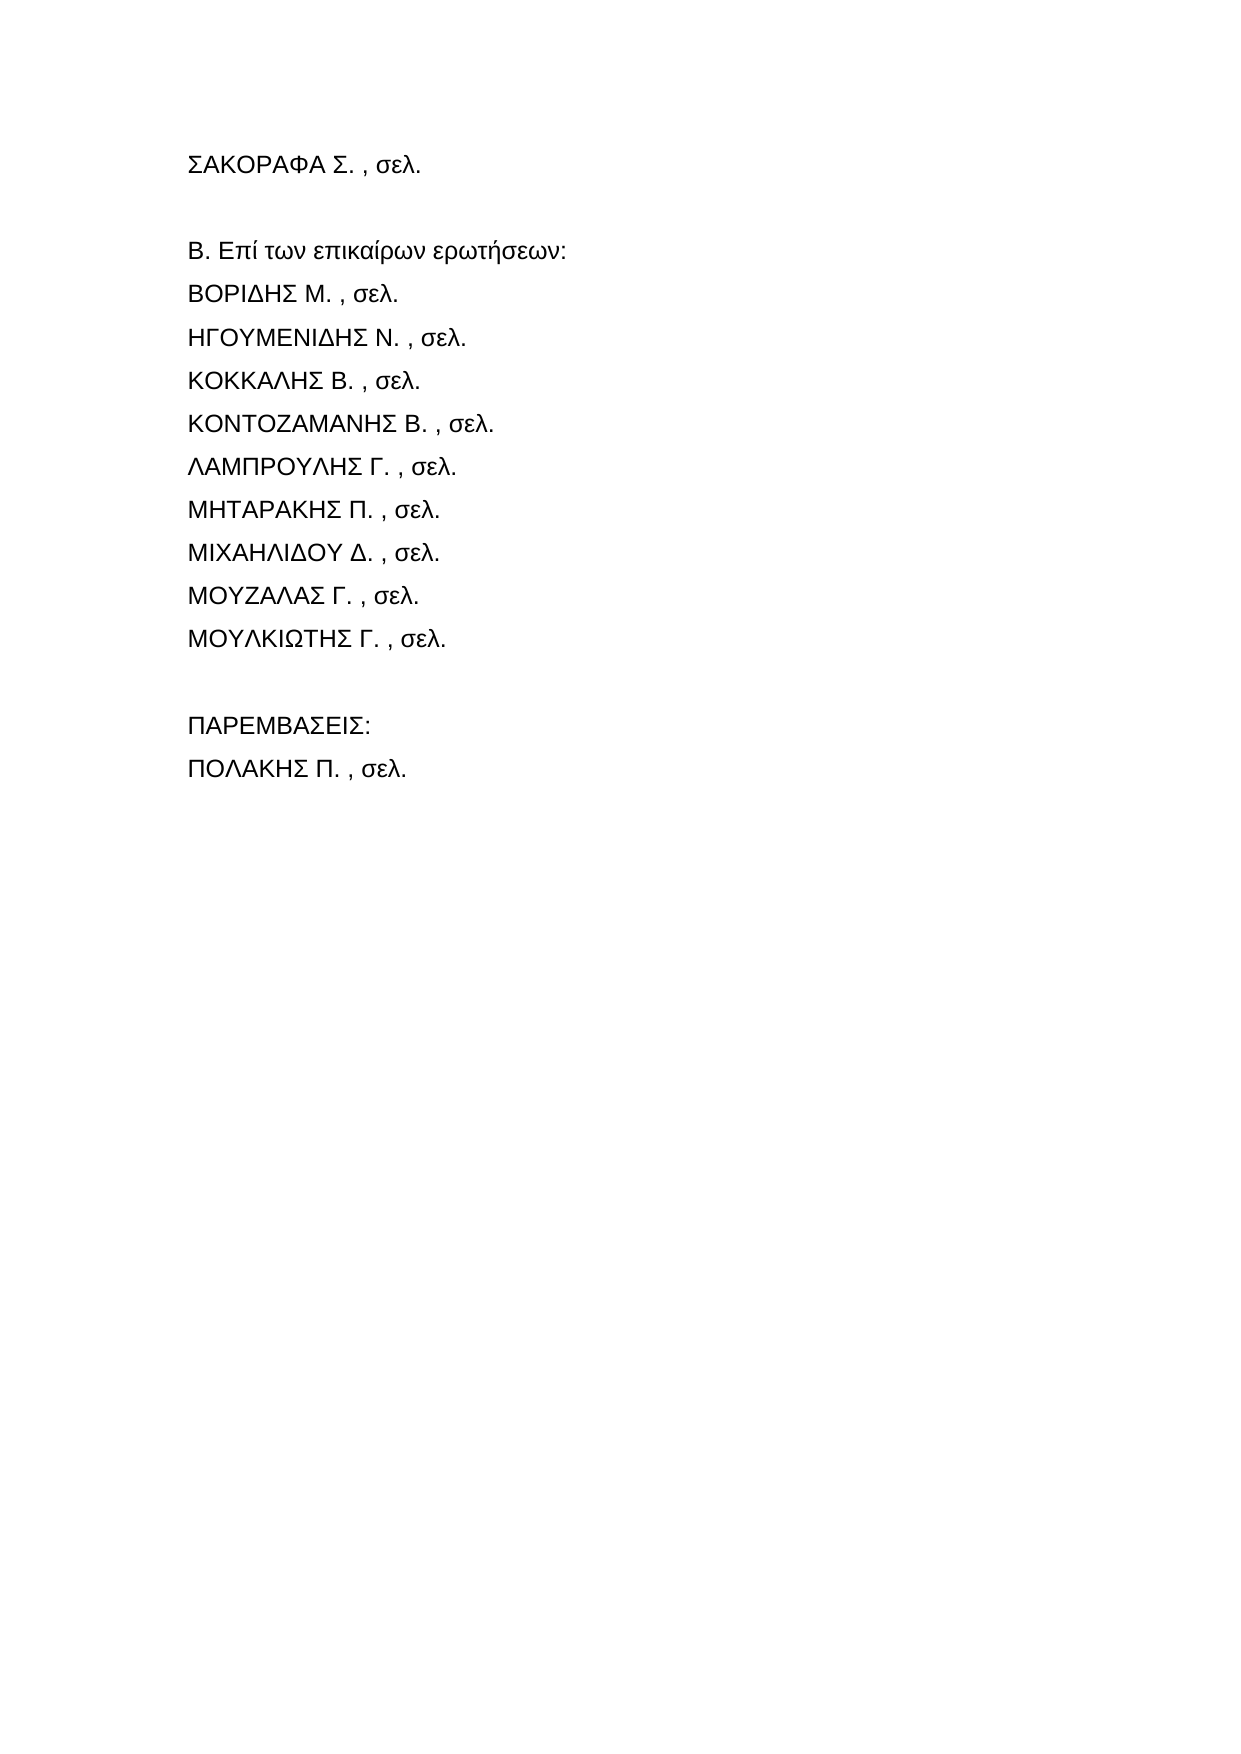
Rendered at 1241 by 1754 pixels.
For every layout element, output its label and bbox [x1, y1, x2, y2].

text [187, 150, 1053, 826]
